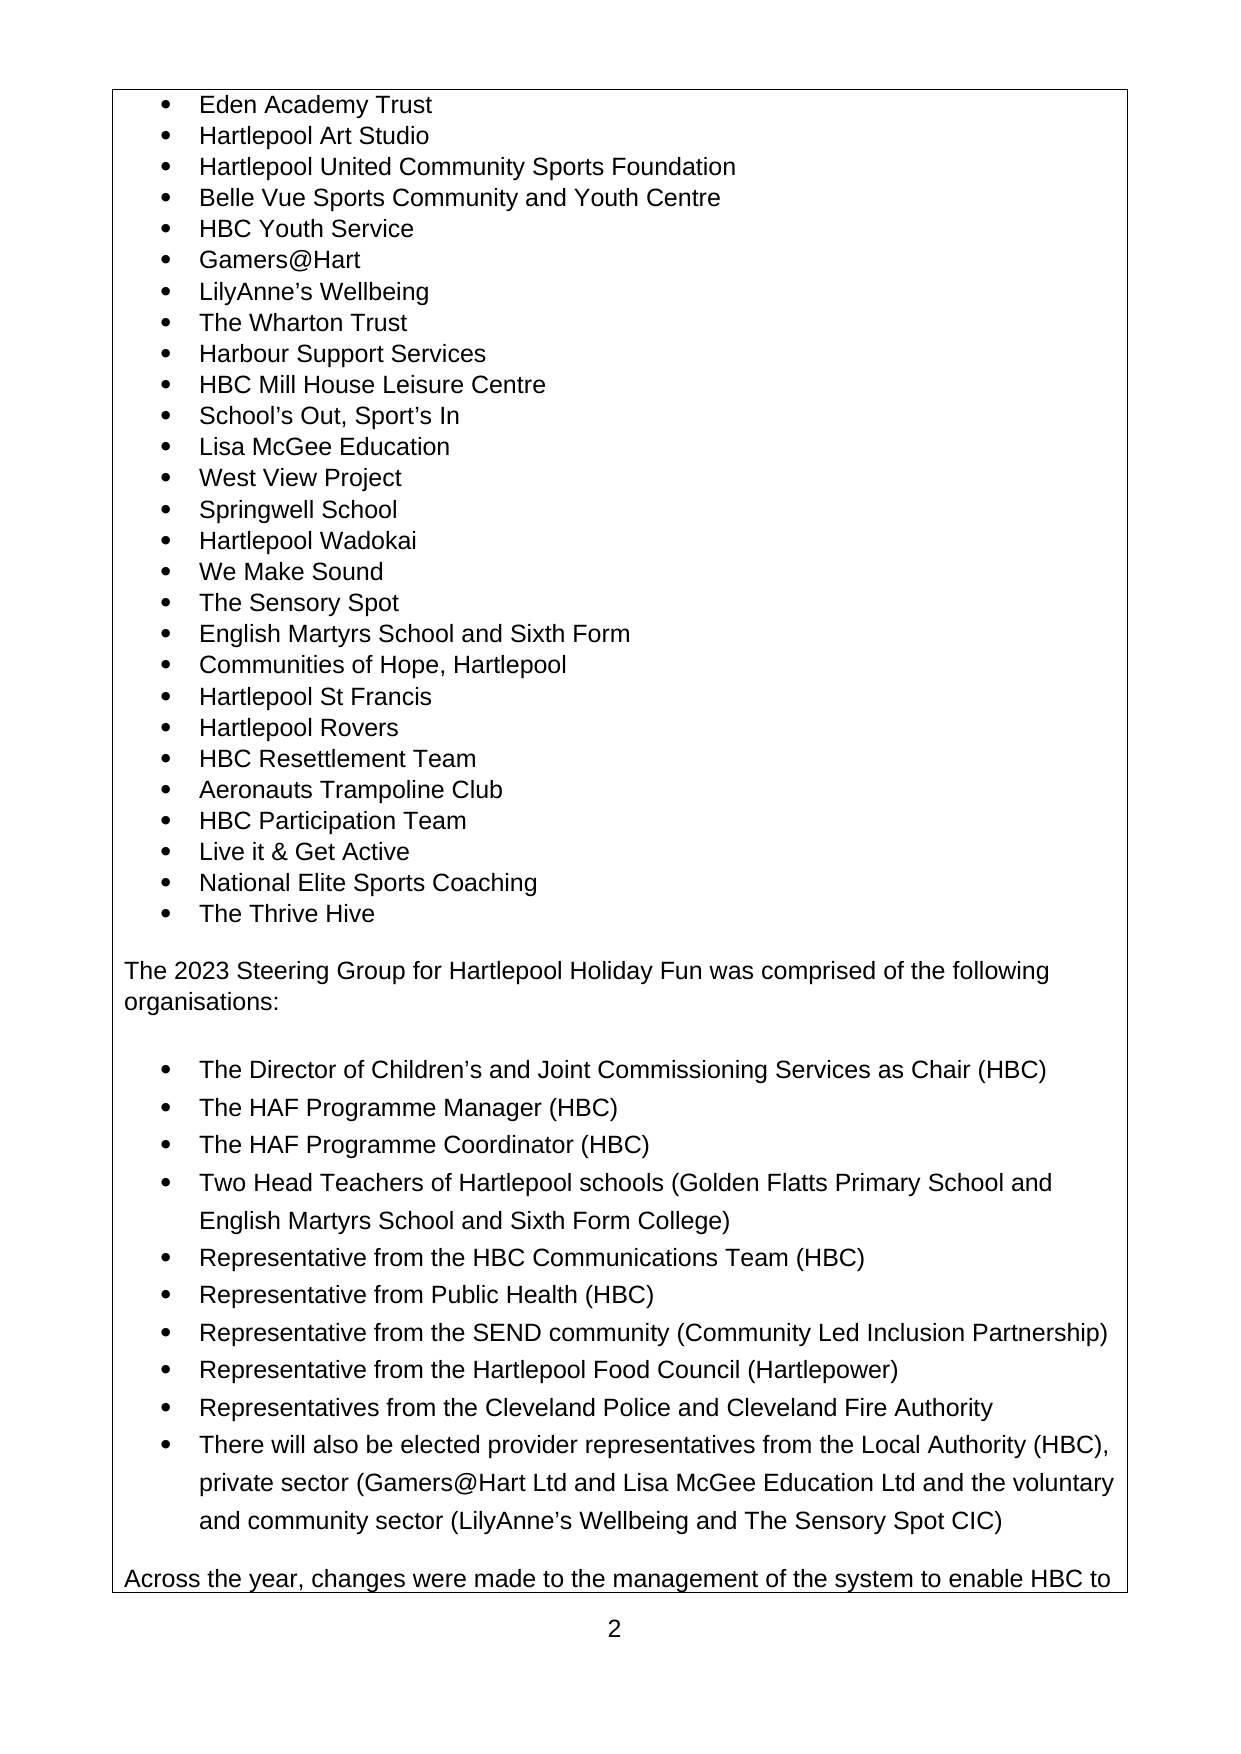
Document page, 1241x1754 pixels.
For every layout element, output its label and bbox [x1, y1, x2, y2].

table_header [113, 90, 1127, 1592]
